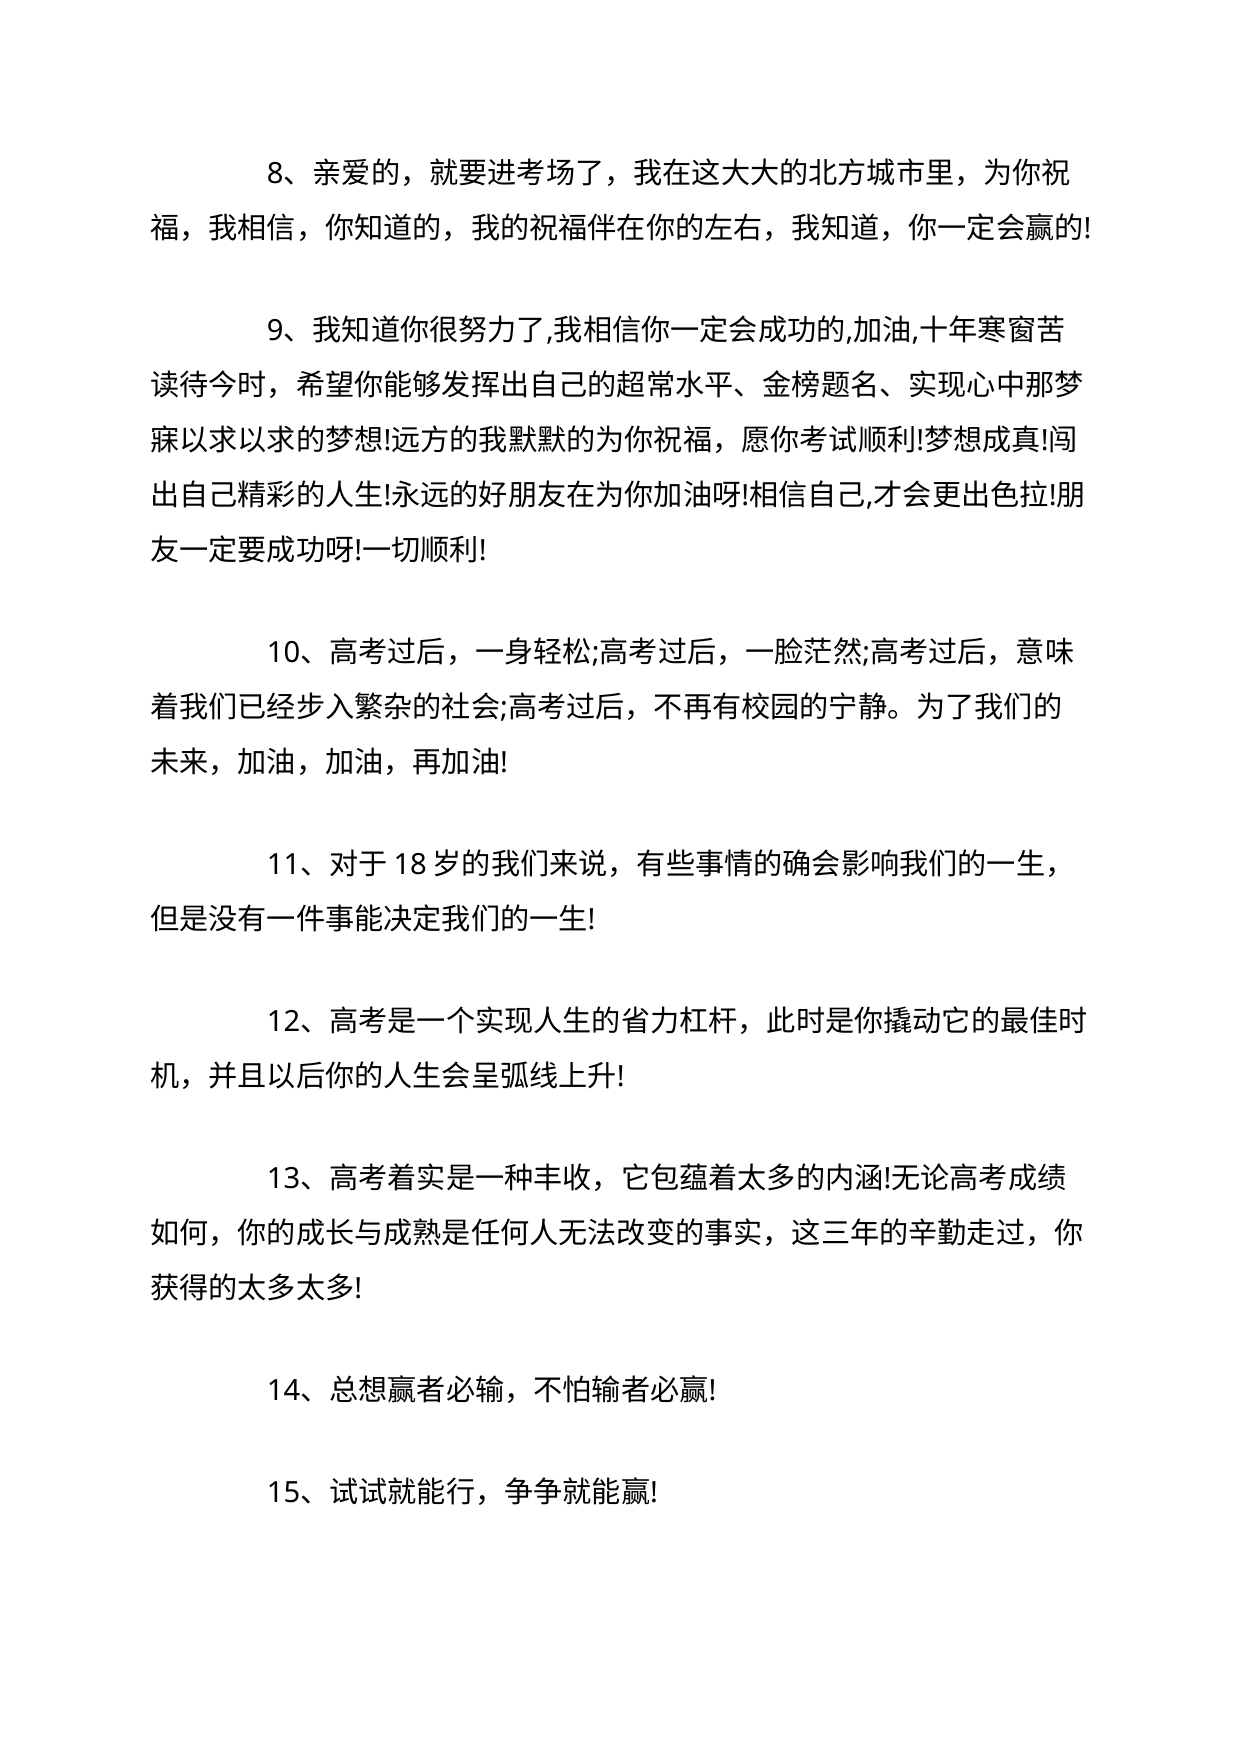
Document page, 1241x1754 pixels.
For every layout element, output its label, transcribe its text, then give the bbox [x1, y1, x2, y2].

text 8、亲爱的，就要进考场了，我在这大大的北方城市里，为你祝福，我相信，你知道的，我的祝福伴在你的左右，我知道，你一定会赢的! [150, 150, 1090, 247]
text 13、高考着实是一种丰收，它包蕴着太多的内涵!无论高考成绩如何，你的成长与成熟是任何人无法改变的事实，这三年的辛勤走过，你获得的太多太多! [150, 1155, 1090, 1307]
text 12、高考是一个实现人生的省力杠杆，此时是你撬动它的最佳时机，并且以后你的人生会呈弧线上升! [150, 998, 1090, 1095]
text 14、总想赢者必输，不怕输者必赢! [150, 1367, 1090, 1409]
text 11、对于18岁的我们来说，有些事情的确会影响我们的一生，但是没有一件事能决定我们的一生! [150, 841, 1090, 938]
text 15、试试就能行，争争就能赢! [150, 1469, 1090, 1511]
text 10、高考过后，一身轻松;高考过后，一脸茫然;高考过后，意味着我们已经步入繁杂的社会;高考过后，不再有校园的宁静。为了我们的未来，加油，加油，再加油! [150, 629, 1090, 781]
text 9、我知道你很努力了,我相信你一定会成功的,加油,十年寒窗苦读待今时，希望你能够发挥出自己的超常水平、金榜题名、实现心中那梦寐以求以求的梦想!远方的我默默的为你祝福，愿你考试顺利!梦想成真!闯出自己精彩的人生!永远的好朋友在为你加油呀!相信自己,才会更出色拉!朋友一定要成功呀!一切顺利! [150, 307, 1090, 569]
